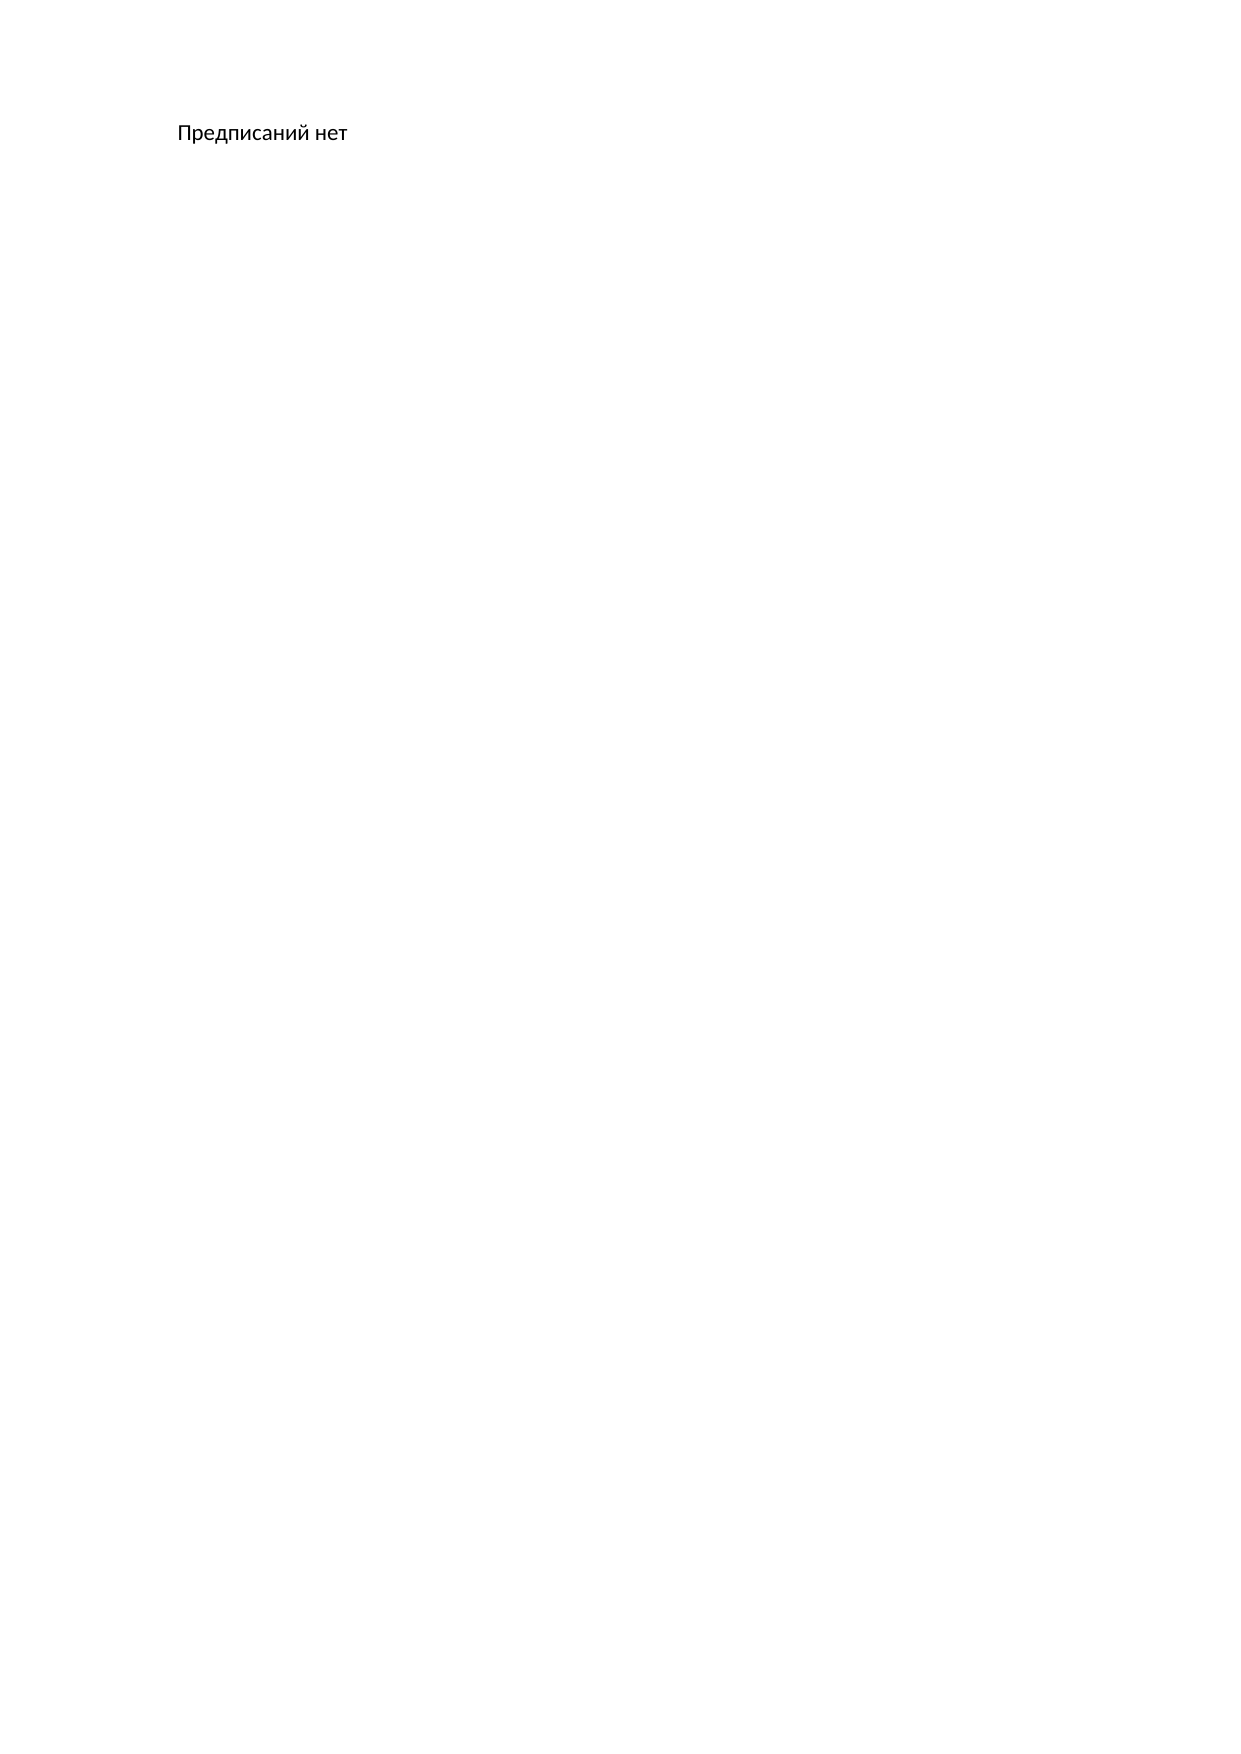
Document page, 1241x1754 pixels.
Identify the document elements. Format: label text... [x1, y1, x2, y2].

text Предписаний нет [177, 118, 1152, 146]
